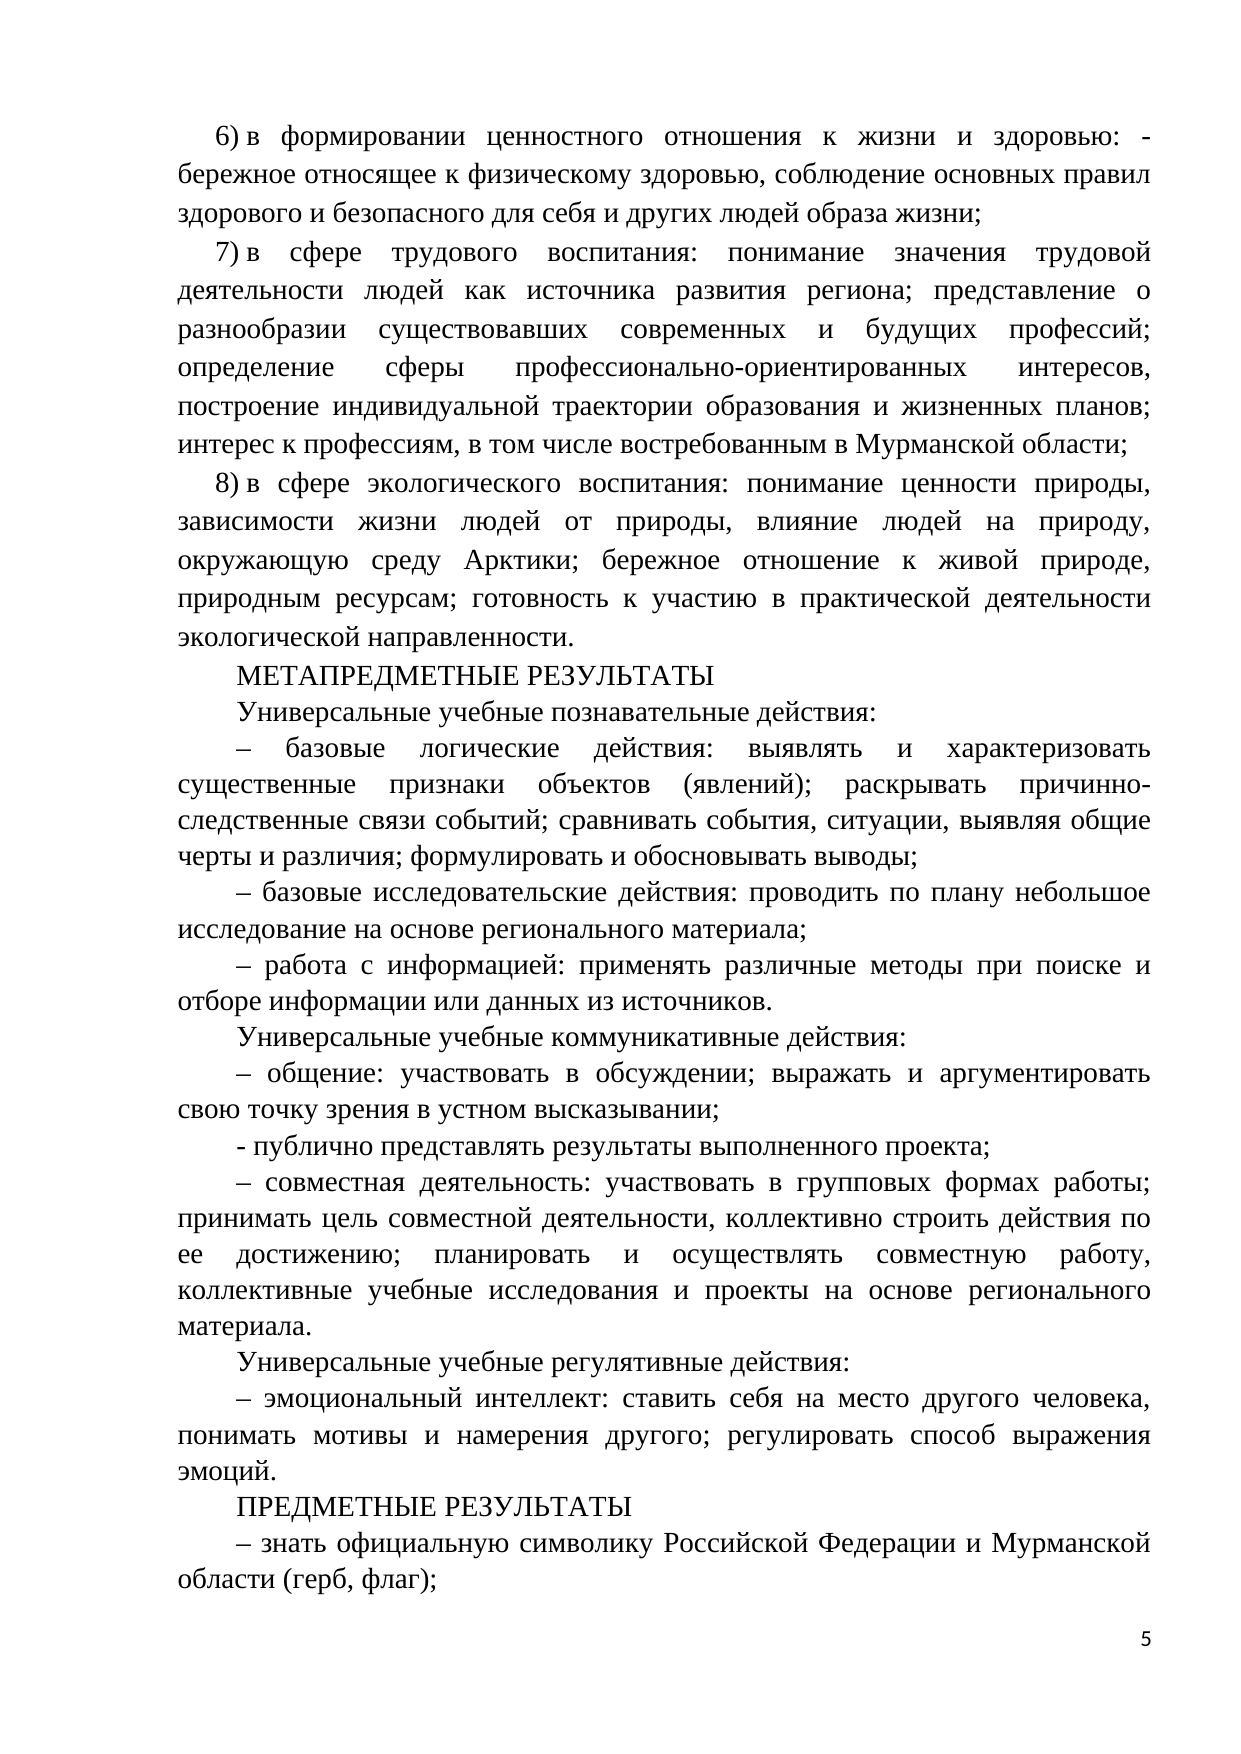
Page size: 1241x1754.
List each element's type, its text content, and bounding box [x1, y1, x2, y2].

text 6) в формировании ценностного отношения к жизни и здоровью: - бережное относящее к физическому здоровью, соблюдение основных правил здорового и безопасного для себя и других людей образа жизни; [177, 118, 1152, 229]
text Универсальные учебные познавательные действия: [177, 694, 1152, 727]
text – общение: участвовать в обсуждении; выражать и аргументировать свою точку зрения в устном высказывании; [177, 1055, 1152, 1125]
text – эмоциональный интеллект: ставить себя на место другого человека, понимать мотивы и намерения другого; регулировать способ выражения эмоций. [177, 1381, 1152, 1486]
text – знать официальную символику Российской Федерации и Мурманской области (герб, флаг); [177, 1525, 1152, 1595]
text МЕТАПРЕДМЕТНЫЕ РЕЗУЛЬТАТЫ [177, 658, 1152, 691]
text 8) в сфере экологического воспитания: понимание ценности природы, зависимости жизни людей от природы, влияние людей на природу, окружающую среду Арктики; бережное отношение к живой природе, природным ресурсам; готовность к участию в практической деятельности экологической направленности. [177, 465, 1152, 653]
text – базовые логические действия: выявлять и характеризовать существенные признаки объектов (явлений); раскрывать причинно-следственные связи событий; сравнивать события, ситуации, выявляя общие черты и различия; формулировать и обосновывать выводы; [177, 730, 1152, 872]
text Универсальные учебные регулятивные действия: [177, 1344, 1152, 1378]
text – совместная деятельность: участвовать в групповых формах работы; принимать цель совместной деятельности, коллективно строить действия по ее достижению; планировать и осуществлять совместную работу, коллективные учебные исследования и проекты на основе регионального материала. [177, 1164, 1152, 1342]
text - публично представлять результаты выполненного проекта; [177, 1128, 1152, 1161]
text 7) в сфере трудового воспитания: понимание значения трудовой деятельности людей как источника развития региона; представление о разнообразии существовавших современных и будущих профессий; определение сферы профессионально-ориентированных интересов, построение индивидуальной траектории образования и жизненных планов; интерес к профессиям, в том числе востребованным в Мурманской области; [177, 234, 1152, 460]
text ПРЕДМЕТНЫЕ РЕЗУЛЬТАТЫ [177, 1489, 1152, 1523]
text Универсальные учебные коммуникативные действия: [177, 1019, 1152, 1053]
text – базовые исследовательские действия: проводить по плану небольшое исследование на основе регионального материала; [177, 874, 1152, 944]
text – работа с информацией: применять различные методы при поиске и отборе информации или данных из источников. [177, 947, 1152, 1017]
